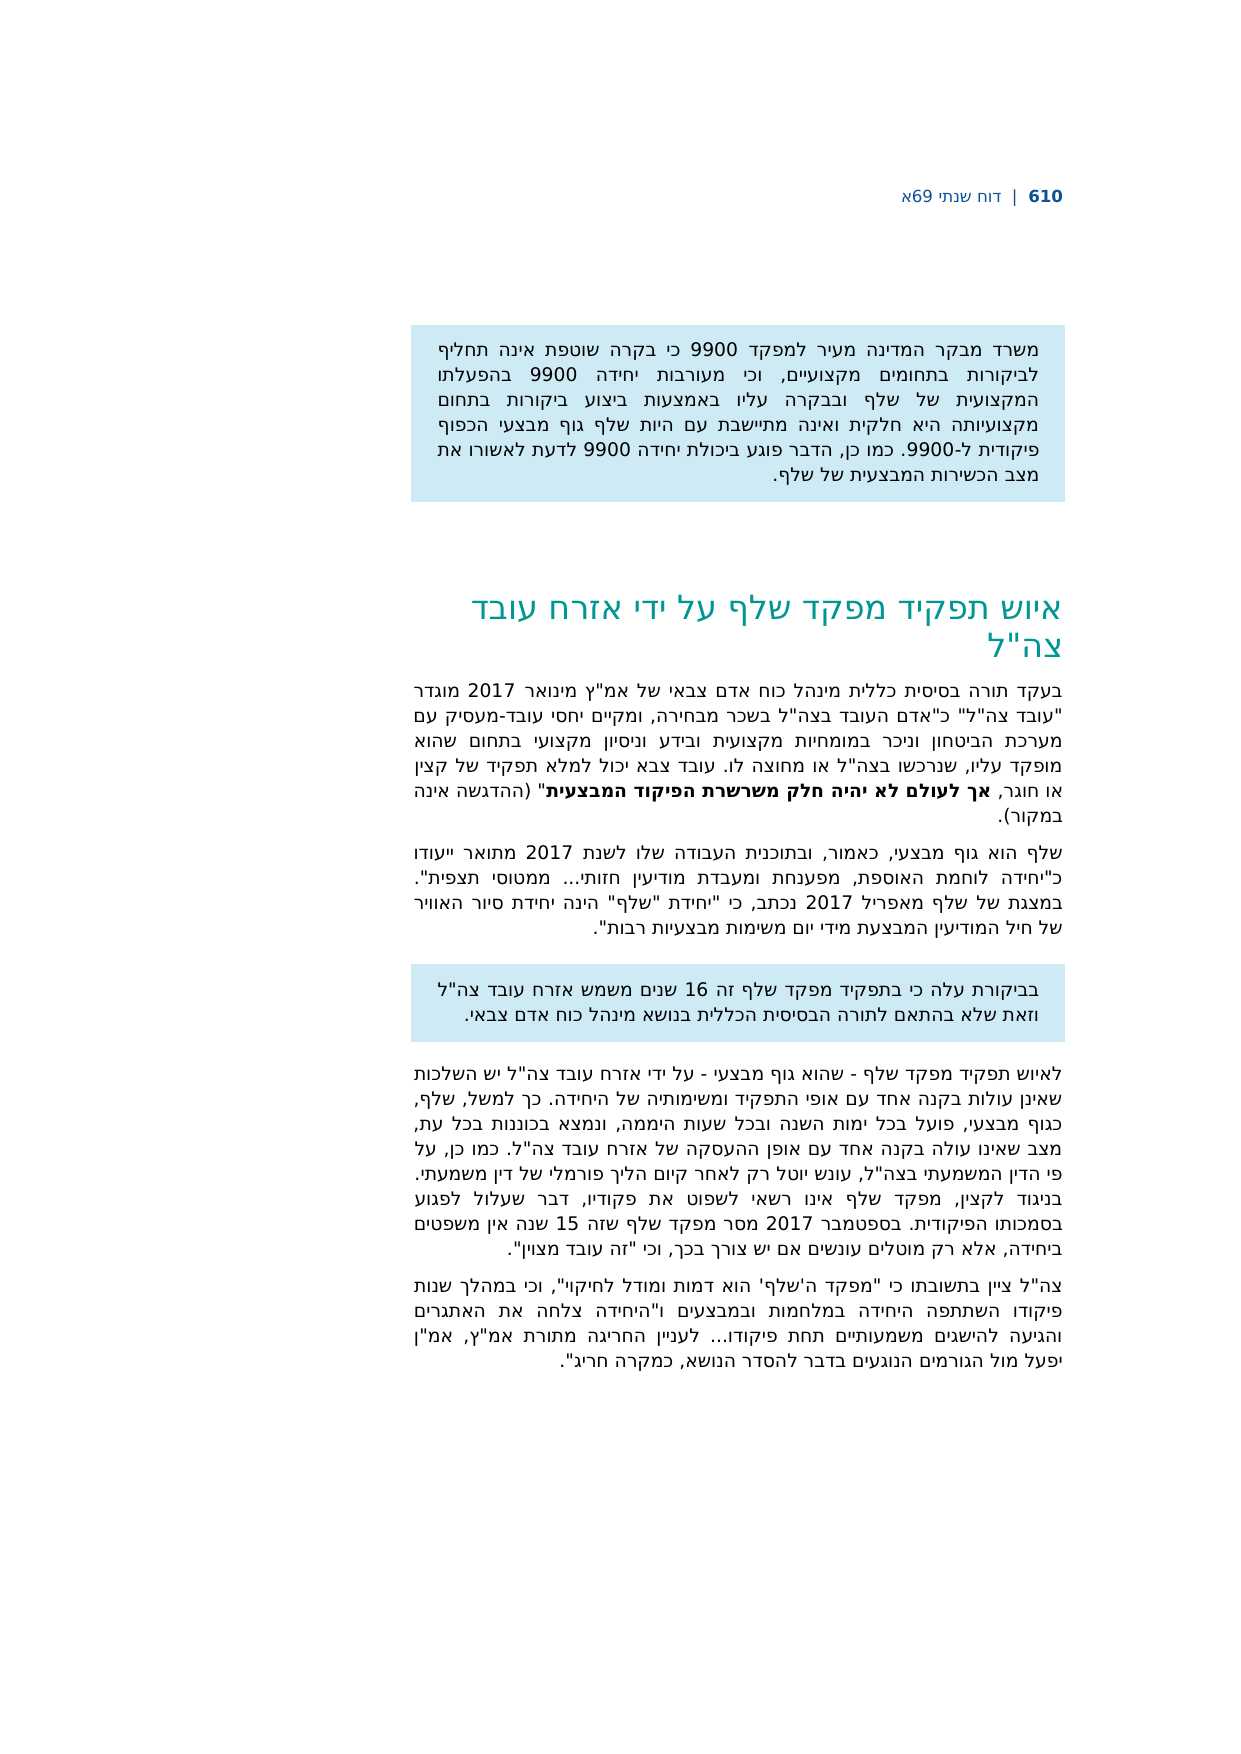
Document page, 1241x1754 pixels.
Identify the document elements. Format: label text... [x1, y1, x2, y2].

text לאיוש תפקיד מפקד שלף - שהוא גוף מבצעי - על ידי אזרח עובד צה"ל יש השלכות שאינן עולות בקנה אחד עם אופי התפקיד ומשימותיה של היחידה. כך למשל, שלף, כגוף מבצעי, פועל בכל ימות השנה ובכל שעות היממה, ונמצא בכוננות בכל עת, מצב שאינו עולה בקנה אחד עם אופן ההעסקה של אזרח עובד צה"ל. כמו כן, על פי הדין המשמעתי בצה"ל, עונש יוטל רק לאחר קיום הליך פורמלי של דין משמעתי. בניגוד לקצין, מפקד שלף אינו רשאי לשפוט את פקודיו, דבר שעלול לפגוע בסמכותו הפיקודית. בספטמבר 2017 מסר מפקד שלף שזה 15 שנה אין משפטים ביחידה, אלא רק מוטלים עונשים אם יש צורך בכך, וכי "זה עובד מצוין". [413, 1060, 1063, 1260]
text איוש תפקיד מפקד שלף על ידי אזרח עובד צה"ל [413, 589, 1063, 664]
text בביקורת עלה כי בתפקיד מפקד שלף זה 16 שנים משמש אזרח עובד צה"ל וזאת שלא בהתאם לתורה הבסיסית הכללית בנושא מינהל כוח אדם צבאי. [414, 968, 1062, 1038]
text משרד מבקר המדינה מעיר למפקד 9900 כי בקרה שוטפת אינה תחליף לביקורות בתחומים מקצועיים, וכי מעורבות יחידה 9900 בהפעלתו המקצועית של שלף ובבקרה עליו באמצעות ביצוע ביקורות בתחום מקצועיותה היא חלקית ואינה מתיישבת עם היות שלף גוף מבצעי הכפוף פיקודית ל-9900. כמו כן, הדבר פוגע ביכולת יחידה 9900 לדעת לאשורו את מצב הכשירות המבצעית של שלף. [414, 328, 1062, 499]
text בעקד תורה בסיסית כללית מינהל כוח אדם צבאי של אמ"ץ מינואר 2017 מוגדר "עובד צה"ל" כ"אדם העובד בצה"ל בשכר מבחירה, ומקיים יחסי עובד-מעסיק עם מערכת הביטחון וניכר במומחיות מקצועית ובידע וניסיון מקצועי בתחום שהוא מופקד עליו, שנרכשו בצה"ל או מחוצה לו. עובד צבא יכול למלא תפקיד של קצין או חוגר, אך לעולם לא יהיה חלק משרשרת הפיקוד המבצעית" (ההדגשה אינה במקור). [413, 677, 1063, 827]
text שלף הוא גוף מבצעי, כאמור, ובתוכנית העבודה שלו לשנת 2017 מתואר ייעודו כ"יחידה לוחמת האוספת, מפענחת ומעבדת מודיעין חזותי... ממטוסי תצפית". במצגת של שלף מאפריל 2017 נכתב, כי "יחידת "שלף" הינה יחידת סיור האוויר של חיל המודיעין המבצעת מידי יום משימות מבצעיות רבות". [413, 839, 1063, 939]
text צה"ל ציין בתשובתו כי "מפקד ה'שלף' הוא דמות ומודל לחיקוי", וכי במהלך שנות פיקודו השתתפה היחידה במלחמות ובמבצעים ו"היחידה צלחה את האתגרים והגיעה להישגים משמעותיים תחת פיקודו... לעניין החריגה מתורת אמ"ץ, אמ"ן יפעל מול הגורמים הנוגעים בדבר להסדר הנושא, כמקרה חריג". [413, 1273, 1063, 1373]
